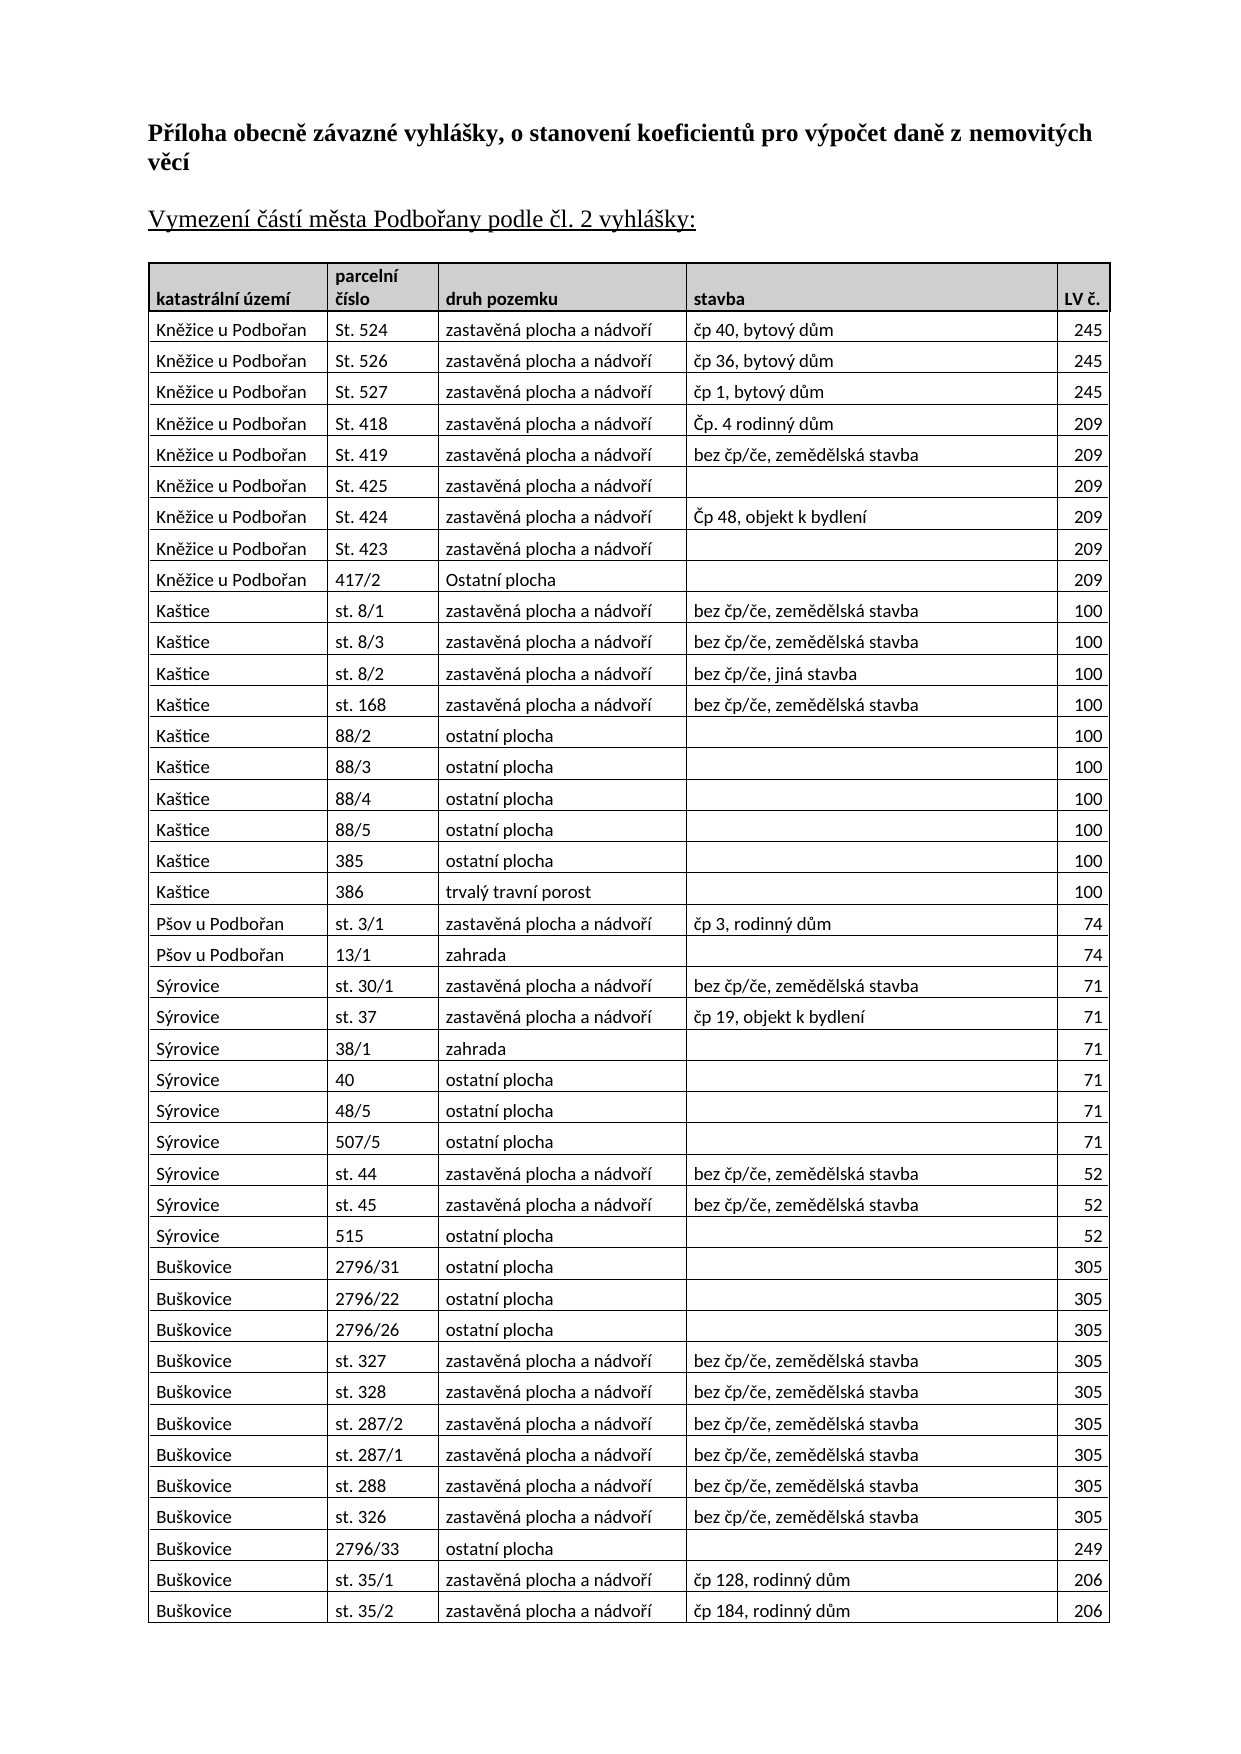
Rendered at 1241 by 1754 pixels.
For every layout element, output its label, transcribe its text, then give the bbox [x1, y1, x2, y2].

table_header stavba [687, 264, 1057, 310]
table_cell st. 326 [328, 1498, 438, 1528]
table_cell st. 8/2 [328, 655, 438, 685]
table_cell 40 [328, 1061, 438, 1091]
table_cell zastavěná plocha a nádvoří [439, 1498, 686, 1528]
table_cell ostatní plocha [439, 1092, 686, 1122]
table_cell Buškovice [149, 1247, 327, 1278]
table_cell 249 [1058, 1529, 1109, 1560]
table_cell 245 [1058, 372, 1109, 403]
table_cell čp 36, bytový dům [687, 342, 1057, 372]
table_cell st. 35/1 [328, 1561, 438, 1591]
table_cell trvalý travní porost [439, 873, 686, 903]
table_cell 100 [1058, 622, 1109, 653]
table_cell bez čp/če, zemědělská stavba [687, 1498, 1057, 1528]
table_cell [687, 561, 1057, 591]
table_cell [687, 1311, 1057, 1341]
table_cell zastavěná plocha a nádvoří [439, 342, 686, 372]
table_cell ostatní plocha [439, 1217, 686, 1247]
table_cell 52 [1058, 1185, 1109, 1216]
table_cell [687, 1030, 1057, 1060]
table_cell zastavěná plocha a nádvoří [439, 1373, 686, 1403]
table_cell zastavěná plocha a nádvoří [439, 1342, 686, 1372]
table_cell 48/5 [328, 1092, 438, 1122]
table_cell čp 1, bytový dům [687, 373, 1057, 403]
table_cell [687, 467, 1057, 497]
table_cell 100 [1058, 716, 1109, 747]
table_cell ostatní plocha [439, 1061, 686, 1091]
table_cell 71 [1058, 1091, 1109, 1122]
table_cell 209 [1058, 404, 1109, 435]
table_cell 71 [1058, 966, 1109, 997]
table_cell [687, 1280, 1057, 1310]
table_cell Kaštice [149, 841, 327, 872]
table_cell 88/2 [328, 717, 438, 747]
table_cell St. 423 [328, 530, 438, 560]
table_cell 100 [1058, 779, 1109, 810]
table_cell zastavěná plocha a nádvoří [439, 1155, 686, 1185]
table_cell ostatní plocha [439, 780, 686, 810]
table_cell 305 [1058, 1372, 1109, 1403]
table_cell ostatní plocha [439, 811, 686, 841]
table_cell Kněžice u Podbořan [149, 312, 327, 341]
table_cell 100 [1058, 810, 1109, 841]
table_cell bez čp/če, zemědělská stavba [687, 1405, 1057, 1435]
table_cell [687, 842, 1057, 872]
table_cell st. 327 [328, 1342, 438, 1372]
table_cell 206 [1058, 1591, 1109, 1622]
table_cell st. 328 [328, 1373, 438, 1403]
table_cell 100 [1058, 685, 1109, 716]
table_cell st. 287/2 [328, 1405, 438, 1435]
table_cell Sýrovice [149, 1216, 327, 1247]
table_cell 209 [1058, 435, 1109, 466]
table_cell 100 [1058, 654, 1109, 685]
table_cell [687, 1248, 1057, 1278]
table_cell [687, 748, 1057, 778]
table_cell ostatní plocha [439, 717, 686, 747]
table_cell 52 [1058, 1154, 1109, 1185]
table_cell St. 418 [328, 405, 438, 435]
table_cell 209 [1058, 560, 1109, 591]
table_cell 305 [1058, 1466, 1109, 1497]
table_cell 2796/33 [328, 1530, 438, 1560]
table_cell Sýrovice [149, 997, 327, 1028]
table_cell 88/3 [328, 748, 438, 778]
table_cell [687, 811, 1057, 841]
table_cell Sýrovice [149, 1122, 327, 1153]
table_cell 305 [1058, 1279, 1109, 1310]
table_header druh pozemku [439, 264, 686, 310]
table_cell St. 425 [328, 467, 438, 497]
table_cell 305 [1058, 1341, 1109, 1372]
table_cell ostatní plocha [439, 1311, 686, 1341]
table_cell Buškovice [149, 1279, 327, 1310]
table_cell bez čp/če, zemědělská stavba [687, 623, 1057, 653]
table_header LV č. [1058, 264, 1109, 310]
table_cell zastavěná plocha a nádvoří [439, 967, 686, 997]
table_cell bez čp/če, zemědělská stavba [687, 686, 1057, 716]
table_cell Kaštice [149, 622, 327, 653]
table_cell st. 8/3 [328, 623, 438, 653]
table_cell Buškovice [149, 1497, 327, 1528]
table_cell bez čp/če, zemědělská stavba [687, 1155, 1057, 1185]
table_cell 385 [328, 842, 438, 872]
table_cell Kaštice [149, 779, 327, 810]
table_cell zahrada [439, 936, 686, 966]
table_cell Čp. 4 rodinný dům [687, 405, 1057, 435]
table_cell 100 [1058, 591, 1109, 622]
table_cell 507/5 [328, 1123, 438, 1153]
table_cell Buškovice [149, 1466, 327, 1497]
table_cell 206 [1058, 1560, 1109, 1591]
table_cell 245 [1058, 341, 1109, 372]
table_cell zastavěná plocha a nádvoří [439, 623, 686, 653]
table_cell 100 [1058, 841, 1109, 872]
table_cell Sýrovice [149, 1185, 327, 1216]
table_cell 305 [1058, 1310, 1109, 1341]
table_cell zastavěná plocha a nádvoří [439, 467, 686, 497]
table_cell Sýrovice [149, 1060, 327, 1091]
table_cell St. 527 [328, 373, 438, 403]
table_cell 305 [1058, 1404, 1109, 1435]
table_cell Kaštice [149, 872, 327, 903]
table_cell zastavěná plocha a nádvoří [439, 498, 686, 528]
table_cell ostatní plocha [439, 1123, 686, 1153]
table_cell st. 168 [328, 686, 438, 716]
table_cell 417/2 [328, 561, 438, 591]
table_cell Kněžice u Podbořan [149, 529, 327, 560]
table_cell Kněžice u Podbořan [149, 466, 327, 497]
table_cell zastavěná plocha a nádvoří [439, 1467, 686, 1497]
table_cell 305 [1058, 1247, 1109, 1278]
table_cell bez čp/če, zemědělská stavba [687, 436, 1057, 466]
table_cell Kaštice [149, 591, 327, 622]
table_cell bez čp/če, jiná stavba [687, 655, 1057, 685]
table_cell zastavěná plocha a nádvoří [439, 1186, 686, 1216]
table_cell st. 30/1 [328, 967, 438, 997]
table_cell 2796/31 [328, 1248, 438, 1278]
table_cell 52 [1058, 1216, 1109, 1247]
table_cell bez čp/če, zemědělská stavba [687, 1467, 1057, 1497]
table_cell 100 [1058, 747, 1109, 778]
table_cell čp 128, rodinný dům [687, 1561, 1057, 1591]
table_cell 38/1 [328, 1030, 438, 1060]
table_cell 2796/26 [328, 1311, 438, 1341]
table_cell Buškovice [149, 1435, 327, 1466]
table_cell 71 [1058, 1029, 1109, 1060]
table_cell 209 [1058, 497, 1109, 528]
table_cell Kněžice u Podbořan [149, 435, 327, 466]
table_cell Ostatní plocha [439, 561, 686, 591]
table_cell [687, 1217, 1057, 1247]
table_cell zastavěná plocha a nádvoří [439, 530, 686, 560]
table_cell bez čp/če, zemědělská stavba [687, 1436, 1057, 1466]
table_cell 305 [1058, 1497, 1109, 1528]
table_cell Pšov u Podbořan [149, 904, 327, 935]
table_cell St. 524 [328, 312, 438, 341]
table_cell Sýrovice [149, 966, 327, 997]
table_cell zastavěná plocha a nádvoří [439, 998, 686, 1028]
table_cell Kněžice u Podbořan [149, 341, 327, 372]
table_cell 88/5 [328, 811, 438, 841]
table_cell 71 [1058, 1060, 1109, 1091]
table_cell [687, 1061, 1057, 1091]
table_cell zastavěná plocha a nádvoří [439, 1405, 686, 1435]
table_cell St. 419 [328, 436, 438, 466]
table_cell [687, 936, 1057, 966]
table_cell Kaštice [149, 685, 327, 716]
table_cell zastavěná plocha a nádvoří [439, 655, 686, 685]
table_cell St. 526 [328, 342, 438, 372]
table_cell [687, 717, 1057, 747]
table_cell ostatní plocha [439, 842, 686, 872]
table_cell Buškovice [149, 1310, 327, 1341]
table_cell st. 37 [328, 998, 438, 1028]
table_cell ostatní plocha [439, 1280, 686, 1310]
table_cell zastavěná plocha a nádvoří [439, 436, 686, 466]
table_cell 71 [1058, 997, 1109, 1028]
table_cell 74 [1058, 904, 1109, 935]
table_cell ostatní plocha [439, 1248, 686, 1278]
table_cell Sýrovice [149, 1029, 327, 1060]
table_cell zastavěná plocha a nádvoří [439, 686, 686, 716]
table_cell Sýrovice [149, 1091, 327, 1122]
table_cell 209 [1058, 529, 1109, 560]
table_cell zastavěná plocha a nádvoří [439, 1436, 686, 1466]
table_cell Buškovice [149, 1372, 327, 1403]
table_cell Kaštice [149, 810, 327, 841]
table_cell st. 8/1 [328, 592, 438, 622]
table_cell Buškovice [149, 1560, 327, 1591]
table_cell st. 287/1 [328, 1436, 438, 1466]
table_cell st. 35/2 [328, 1592, 438, 1622]
table_cell Pšov u Podbořan [149, 935, 327, 966]
table_cell bez čp/če, zemědělská stavba [687, 967, 1057, 997]
table_cell Kněžice u Podbořan [149, 372, 327, 403]
table_cell bez čp/če, zemědělská stavba [687, 1186, 1057, 1216]
table_cell 305 [1058, 1435, 1109, 1466]
table_cell Čp 48, objekt k bydlení [687, 498, 1057, 528]
table_cell zastavěná plocha a nádvoří [439, 312, 686, 341]
table_cell bez čp/če, zemědělská stavba [687, 1342, 1057, 1372]
table_cell zastavěná plocha a nádvoří [439, 592, 686, 622]
table_cell zahrada [439, 1030, 686, 1060]
table_cell st. 44 [328, 1155, 438, 1185]
table_cell 386 [328, 873, 438, 903]
table_cell zastavěná plocha a nádvoří [439, 405, 686, 435]
table_cell 100 [1058, 872, 1109, 903]
table_cell [687, 873, 1057, 903]
table_cell Kněžice u Podbořan [149, 560, 327, 591]
table_cell Kněžice u Podbořan [149, 497, 327, 528]
table_header katastrální území [150, 264, 327, 310]
table_cell čp 40, bytový dům [687, 312, 1057, 341]
table_cell st. 45 [328, 1186, 438, 1216]
table_header parcelní číslo [328, 264, 438, 310]
table_cell Kaštice [149, 654, 327, 685]
table_cell ostatní plocha [439, 748, 686, 778]
table_cell [687, 1530, 1057, 1560]
table_cell Kněžice u Podbořan [149, 404, 327, 435]
table_cell 13/1_ [328, 936, 438, 966]
table_cell čp 184, rodinný dům [687, 1592, 1057, 1622]
text Vymezení částí města Podbořany podle čl. 2 vyhlášky: [148, 204, 1092, 233]
table_cell Kaštice [149, 747, 327, 778]
table_cell zastavěná plocha a nádvoří [439, 1561, 686, 1591]
table_cell bez čp/če, zemědělská stavba [687, 592, 1057, 622]
table_cell ostatní plocha [439, 1530, 686, 1560]
table_cell čp 3, rodinný dům [687, 905, 1057, 935]
table_cell 74 [1058, 935, 1109, 966]
table_cell bez čp/če, zemědělská stavba [687, 1373, 1057, 1403]
table_cell čp 19, objekt k bydlení [687, 998, 1057, 1028]
table_cell zastavěná plocha a nádvoří [439, 373, 686, 403]
table_cell St. 424 [328, 498, 438, 528]
table_cell 209 [1058, 466, 1109, 497]
table_cell zastavěná plocha a nádvoří [439, 905, 686, 935]
table_cell [687, 530, 1057, 560]
text Příloha obecně závazné vyhlášky, o stanovení koeficientů pro výpočet daně z nemovitých věcí [148, 118, 1092, 176]
table_cell [687, 1092, 1057, 1122]
table_cell [687, 1123, 1057, 1153]
table_cell Buškovice [149, 1529, 327, 1560]
table_cell 515 [328, 1217, 438, 1247]
table_cell 245 [1058, 310, 1109, 341]
table_cell [687, 780, 1057, 810]
table_cell Sýrovice [149, 1154, 327, 1185]
table_cell st. 288 [328, 1467, 438, 1497]
table_cell 2796/22 [328, 1280, 438, 1310]
table_cell 88/4 [328, 780, 438, 810]
table_cell st. 3/1 [328, 905, 438, 935]
table_cell zastavěná plocha a nádvoří [439, 1592, 686, 1622]
table_cell Buškovice [149, 1404, 327, 1435]
table_cell Buškovice [149, 1591, 327, 1622]
table_cell Buškovice [149, 1341, 327, 1372]
table_cell Kaštice [149, 716, 327, 747]
table_cell 71 [1058, 1122, 1109, 1153]
